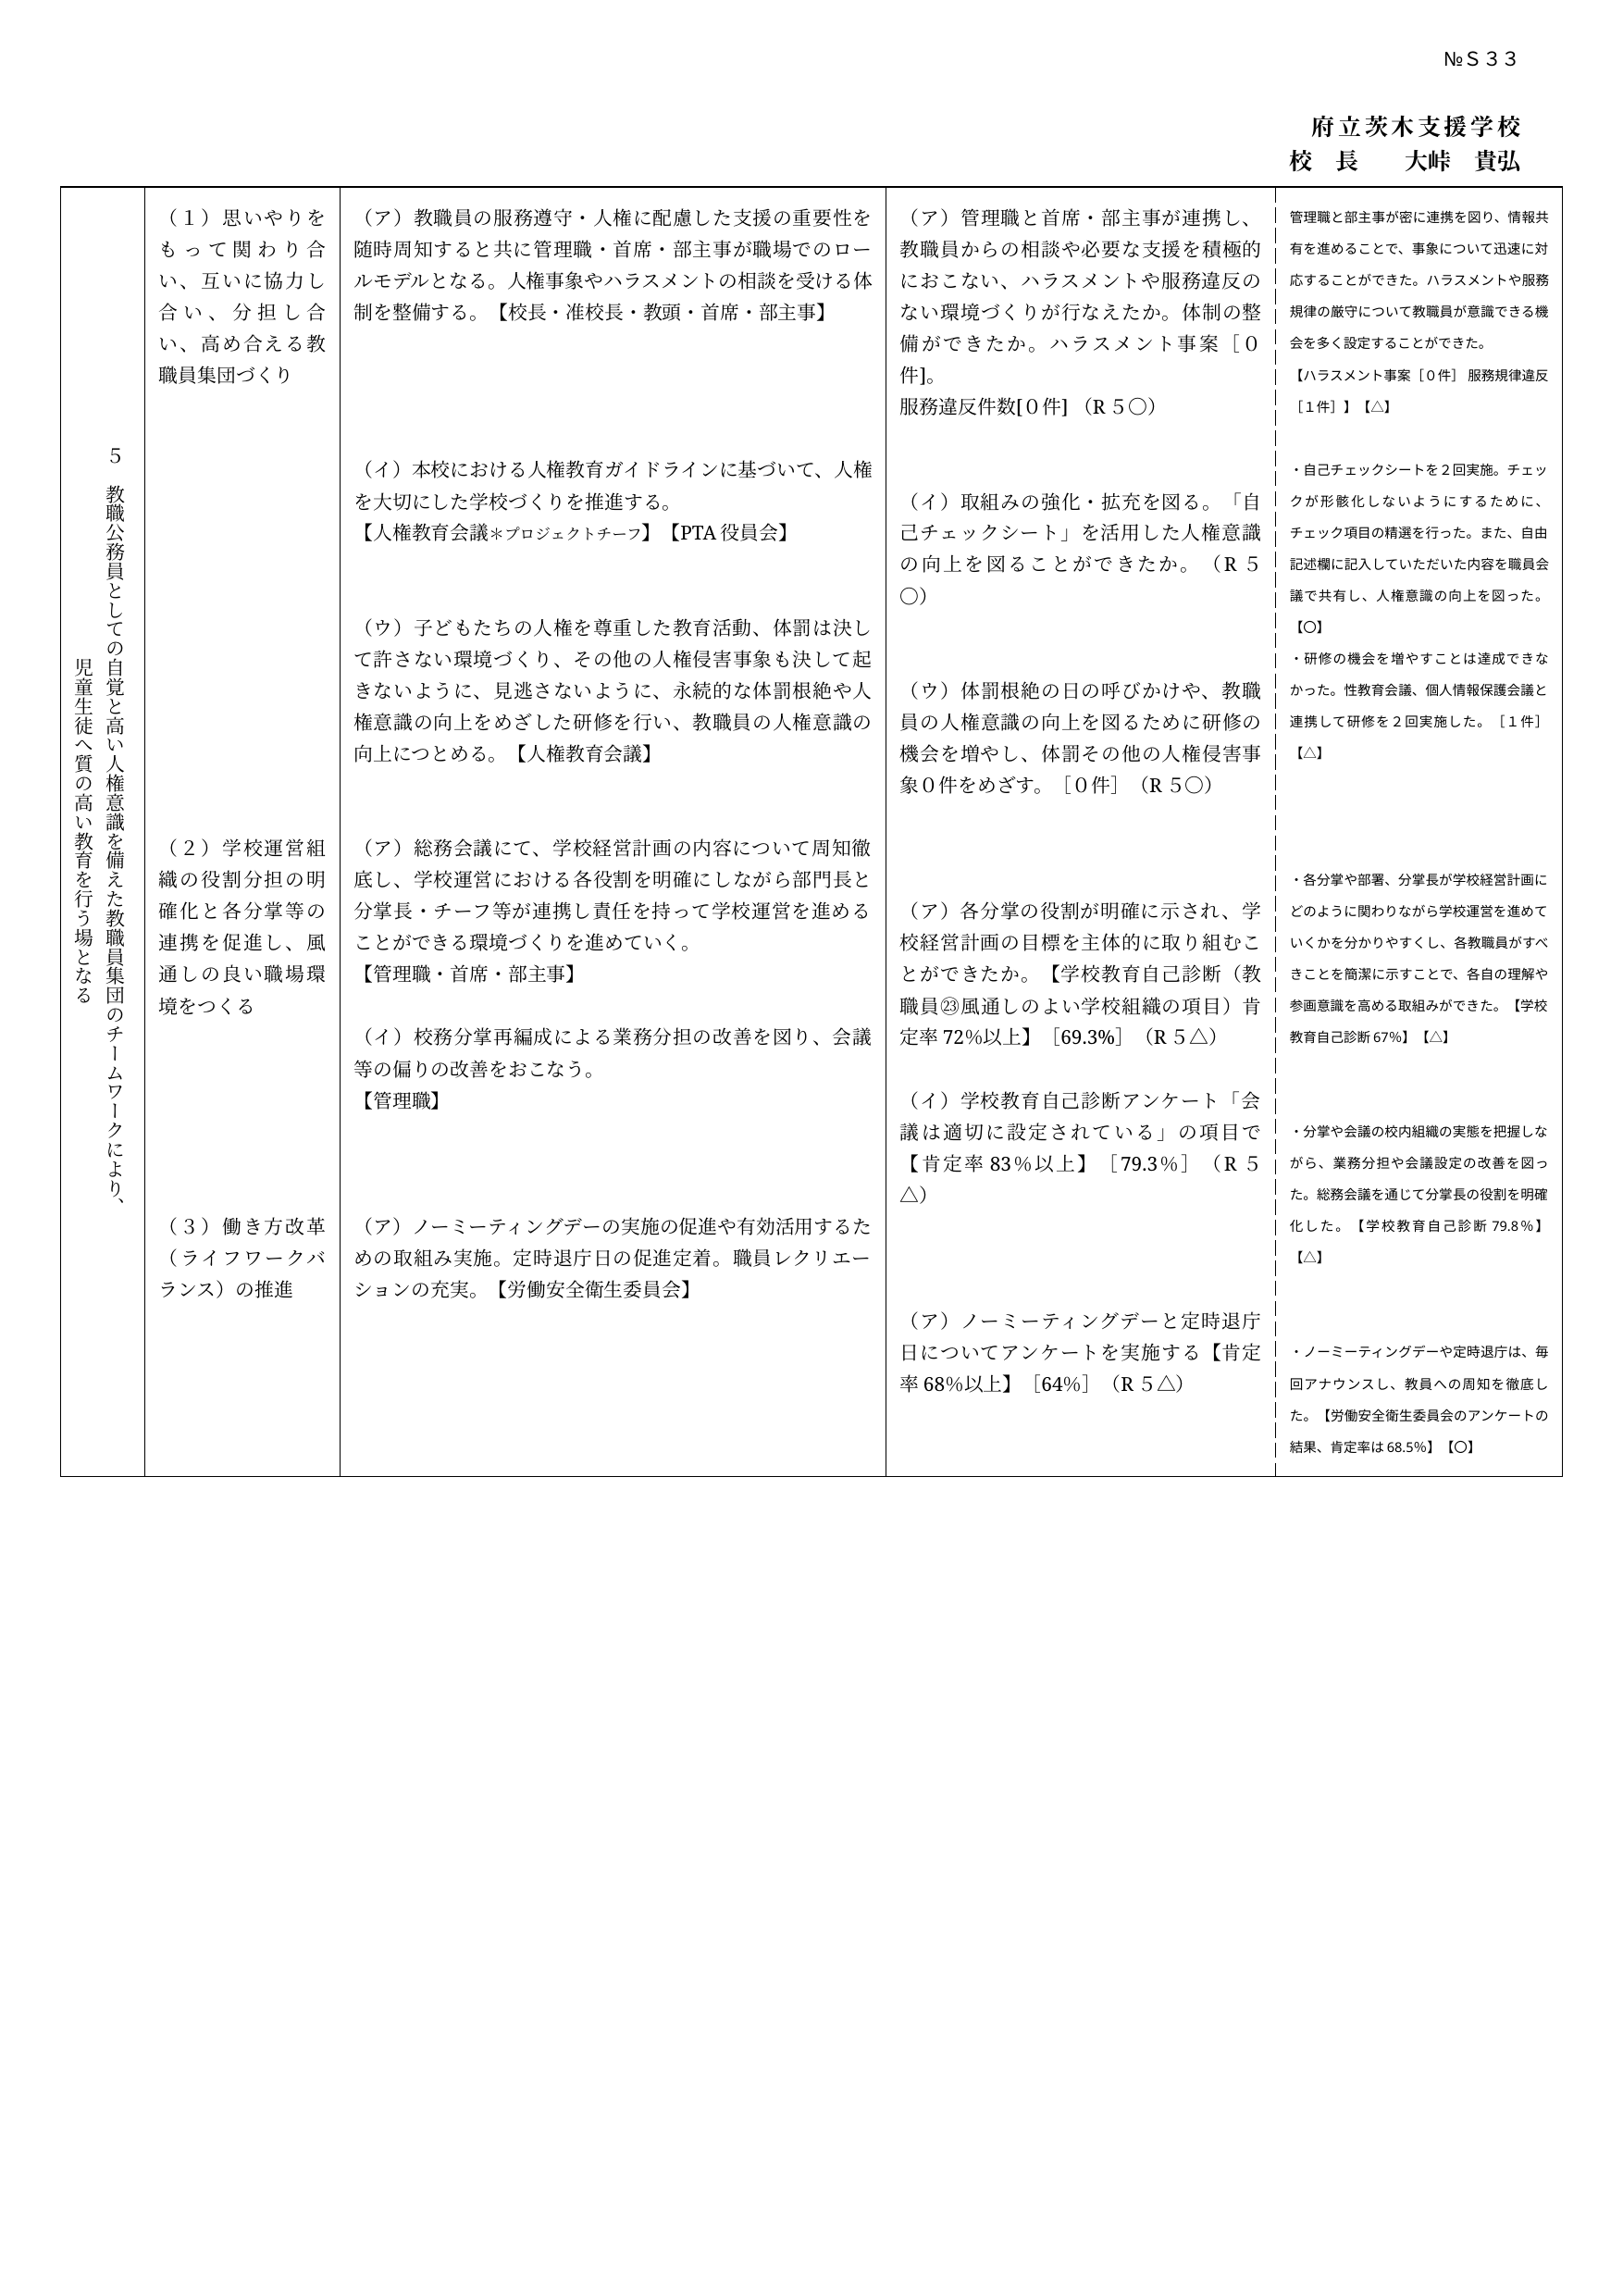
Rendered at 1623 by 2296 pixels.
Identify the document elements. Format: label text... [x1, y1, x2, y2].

table_cell （ア）管理職と首席・部主事が連携し、教職員からの相談や必要な支援を積極的におこない、ハラスメントや服務違反のない環境づくりが行なえたか。体制の整備ができたか。ハラスメント事案［０件]。 服務違反件数[０件] （R５〇） （イ）取組みの強化・拡充を図る。「自己チェックシート」を活用した人権意識の向上を図ることができたか。（R５〇） （ウ）体罰根絶の日の呼びかけや、教職員の人権意識の向上を図るために研修の機会を増やし、体罰その他の人権侵害事象０件をめざす。［０件］（R５〇） （ア）各分掌の役割が明確に示され、学校経営計画の目標を主体的に取り組むことができたか。【学校教育自己診断（教職員㉓風通しのよい学校組織の項目）肯定率72％以上】［69.3%］（R５△） （イ）学校教育自己診断アンケート「会議は適切に設定されている」の項目で【肯定率83％以上】［79.3％］（R５△） （ア）ノーミーティングデーと定時退庁日についてアンケートを実施する【肯定率68％以上】［64％］（R５△） [886, 188, 1276, 1475]
table_cell （ア）教職員の服務遵守・人権に配慮した支援の重要性を随時周知すると共に管理職・首席・部主事が職場でのロールモデルとなる。人権事象やハラスメントの相談を受ける体制を整備する。【校長・准校長・教頭・首席・部主事】 （イ）本校における人権教育ガイドラインに基づいて、人権を大切にした学校づくりを推進する。 【人権教育会議＊プロジェクトチーフ】【PTA役員会】 （ウ）子どもたちの人権を尊重した教育活動、体罰は決して許さない環境づくり、その他の人権侵害事象も決して起きないように、見逃さないように、永続的な体罰根絶や人権意識の向上をめざした研修を行い、教職員の人権意識の向上につとめる。【人権教育会議】 （ア）総務会議にて、学校経営計画の内容について周知徹底し、学校運営における各役割を明確にしながら部門長と分掌長・チーフ等が連携し責任を持って学校運営を進めることができる環境づくりを進めていく。 【管理職・首席・部主事】 （イ）校務分掌再編成による業務分担の改善を図り、会議等の偏りの改善をおこなう。 【管理職】 （ア）ノーミーティングデーの実施の促進や有効活用するための取組み実施。定時退庁日の促進定着。職員レクリエーションの充実。【労働安全衛生委員会】 [341, 188, 886, 1475]
table_cell （１）思いやりをもって関わり合い、互いに協力し合い、分担し合い、高め合える教職員集団づくり （２）学校運営組織の役割分担の明確化と各分掌等の連携を促進し、風通しの良い職場環境をつくる （３）働き方改革（ライフワークバランス）の推進 [145, 188, 340, 1475]
table_cell 管理職と部主事が密に連携を図り、情報共有を進めることで、事象について迅速に対応することができた。ハラスメントや服務規律の厳守について教職員が意識できる機会を多く設定することができた。 【ハラスメント事案［０件］ 服務規律違反［１件］】【△】 ・自己チェックシートを２回実施。チェックが形骸化しないようにするために、チェック項目の精選を行った。また、自由記述欄に記入していただいた内容を職員会議で共有し、人権意識の向上を図った。【〇】 ・研修の機会を増やすことは達成できなかった。性教育会議、個人情報保護会議と連携して研修を２回実施した。［１件］【△】 ・各分掌や部署、分掌長が学校経営計画にどのように関わりながら学校運営を進めていくかを分かりやすくし、各教職員がすべきことを簡潔に示すことで、各自の理解や参画意識を高める取組みができた。【学校教育自己診断67％】【△】 ・分掌や会議の校内組織の実態を把握しながら、業務分担や会議設定の改善を図った。総務会議を通じて分掌長の役割を明確化した。【学校教育自己診断79.8％】【△】 ・ノーミーティングデーや定時退庁は、毎回アナウンスし、教員への周知を徹底した。【労働安全衛生委員会のアンケートの結果、肯定率は68.5％】【〇】 [1276, 188, 1562, 1475]
table_cell ５ 教職公務員としての自覚と高い人権意識を備えた教職員集団のチームワークにより、 児童生徒へ質の高い教育を行う場となる [61, 188, 144, 1475]
